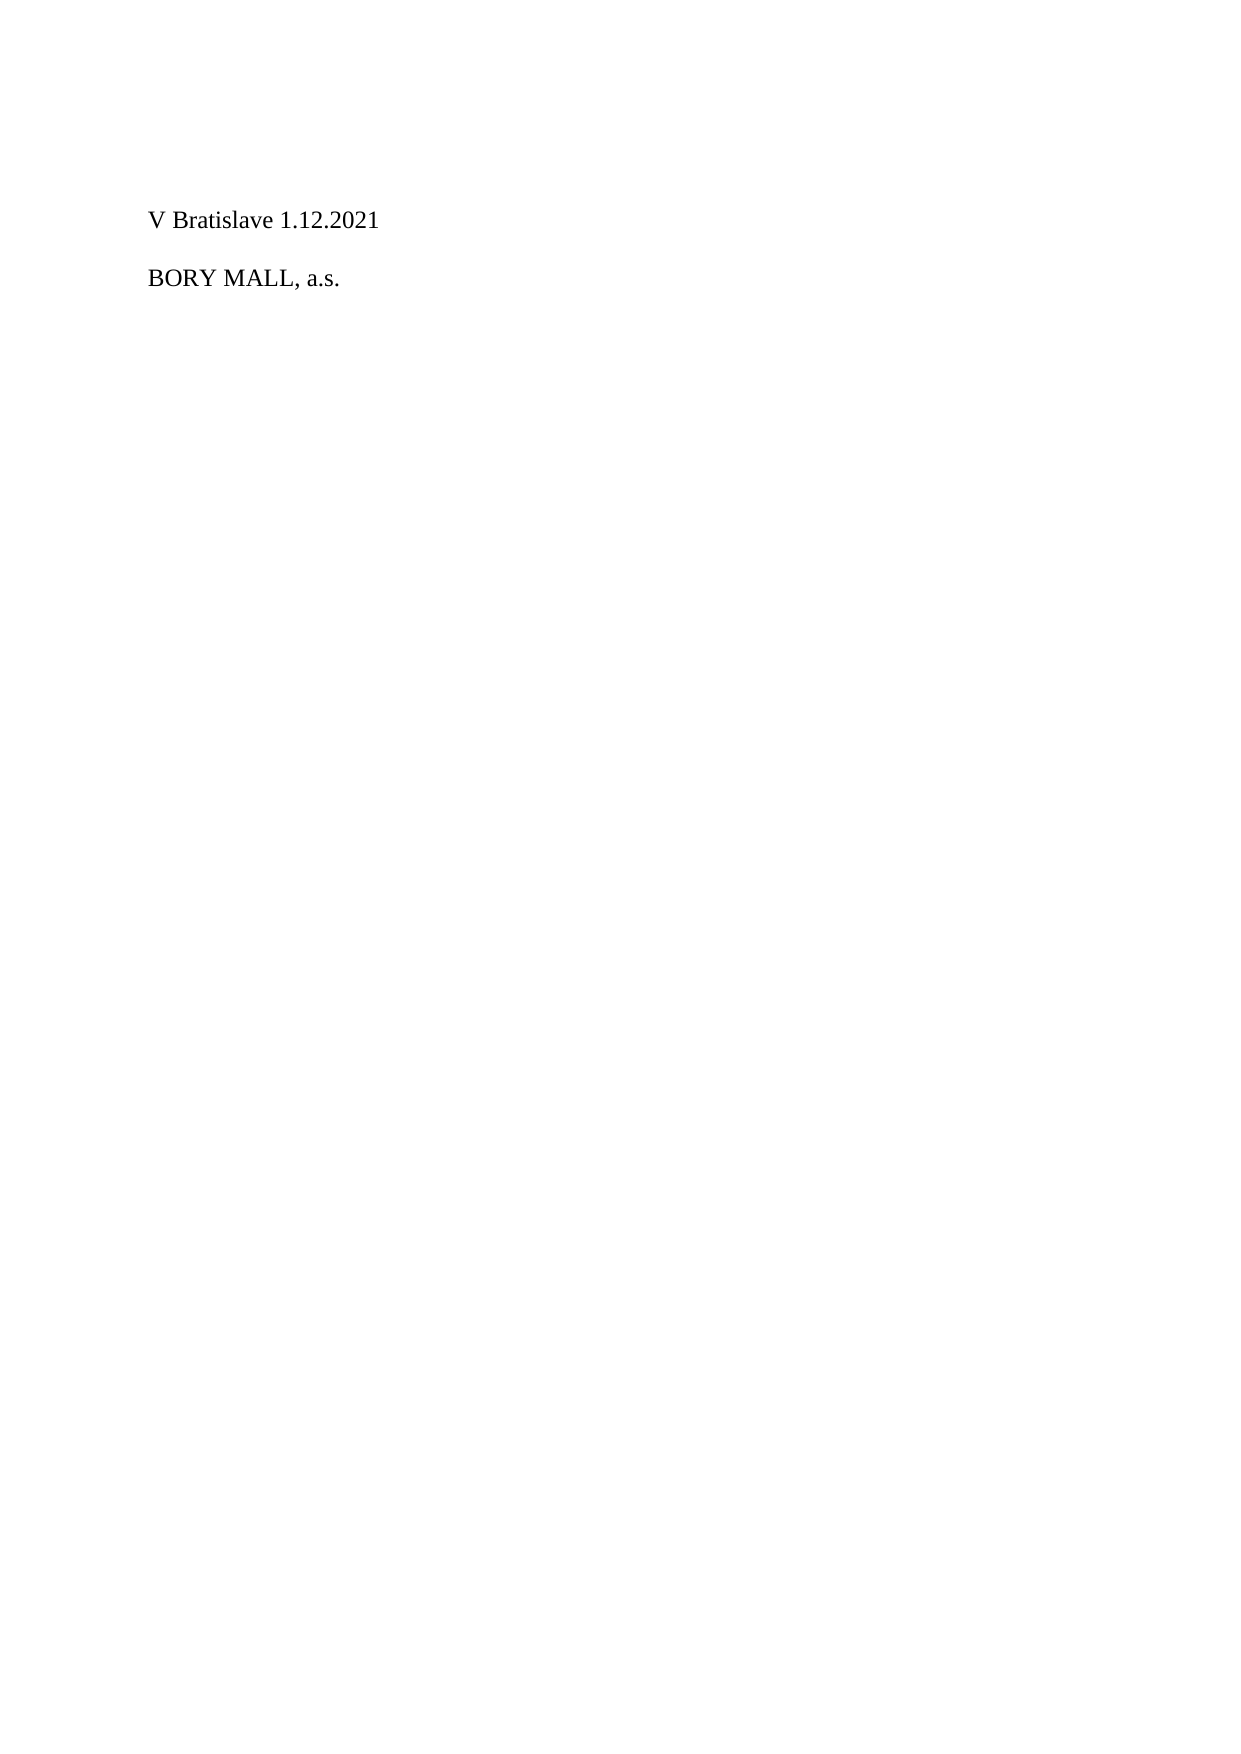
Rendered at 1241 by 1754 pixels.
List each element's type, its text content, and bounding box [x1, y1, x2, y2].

text BORY MALL, a.s. [148, 263, 1152, 291]
text V Bratislave 1.12.2021 [148, 205, 1152, 234]
